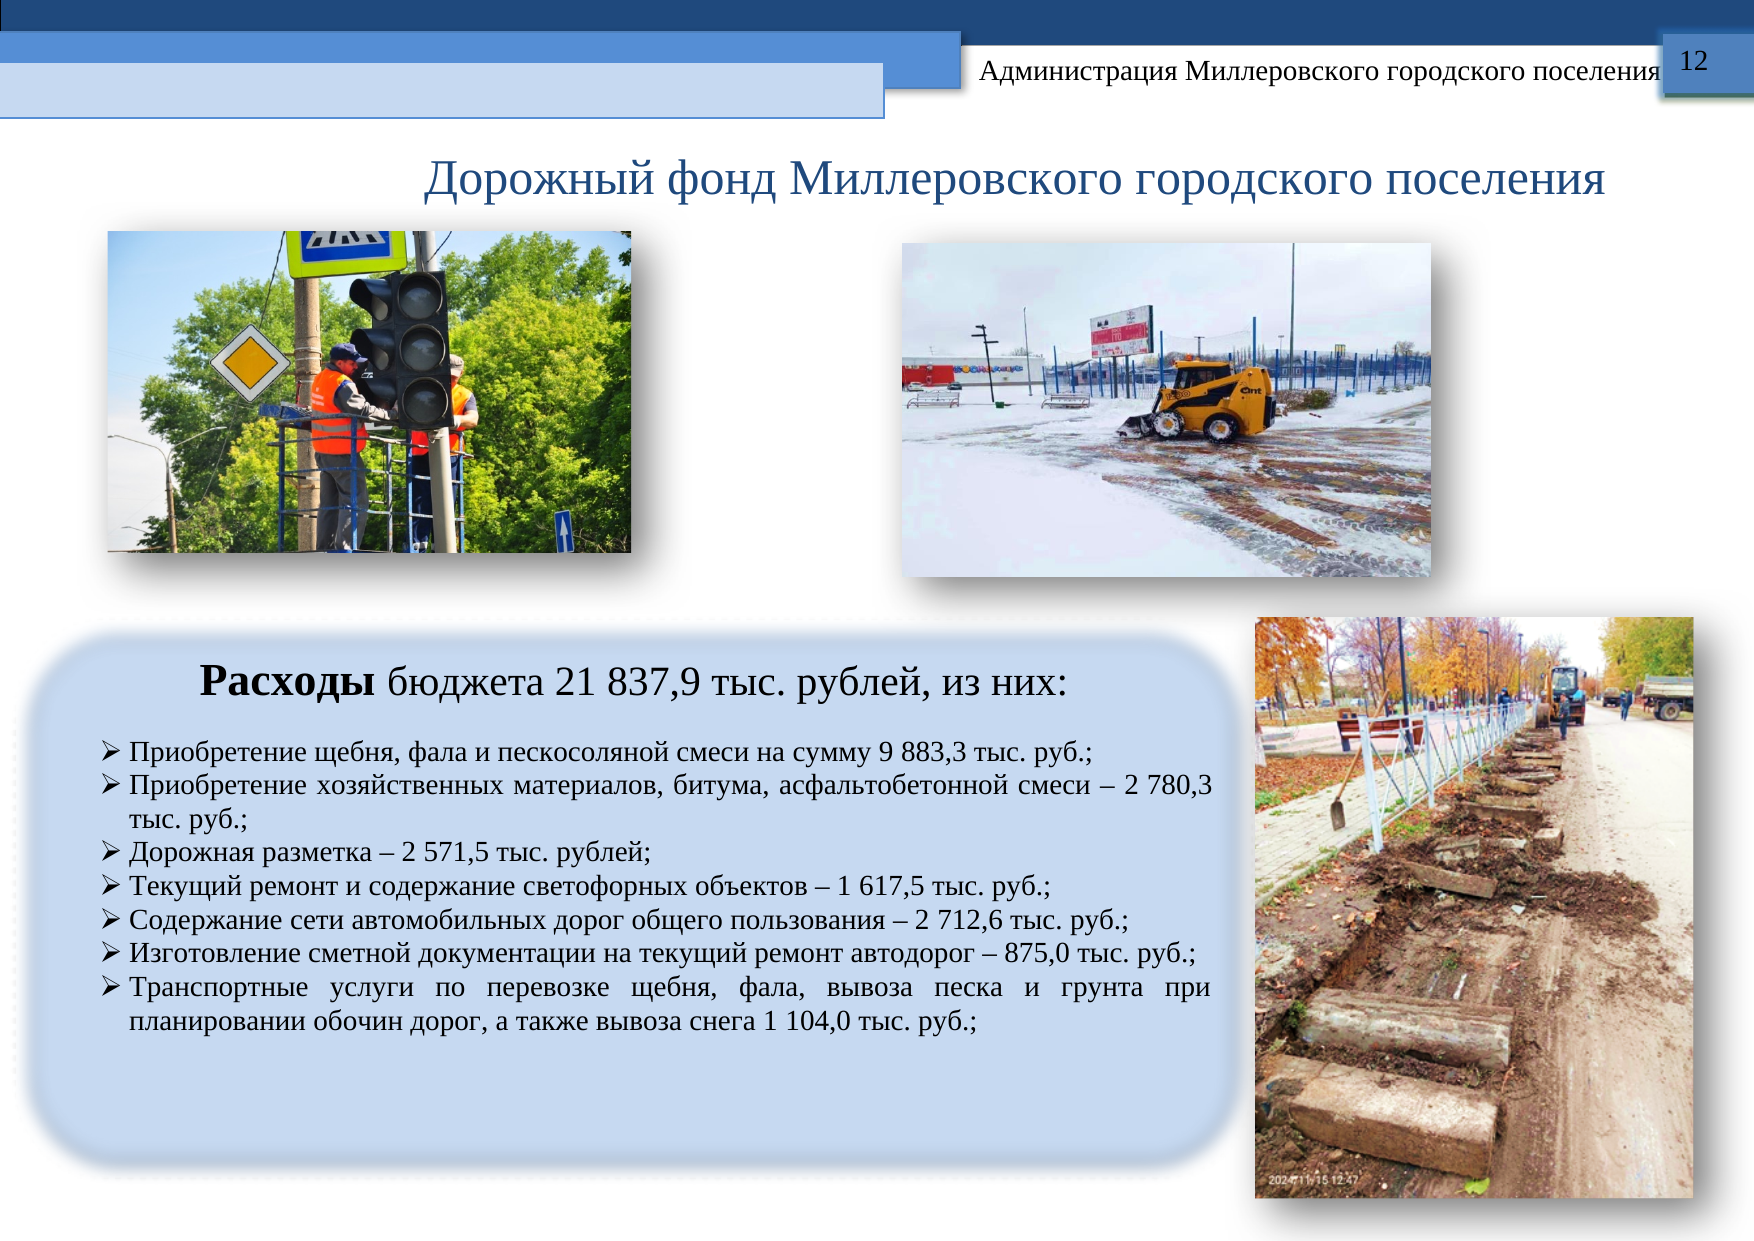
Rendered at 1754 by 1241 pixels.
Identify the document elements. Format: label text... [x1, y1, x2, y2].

picture [1255, 617, 1695, 1200]
text Дорожный фонд Миллеровского городского поселения [74, 148, 1713, 205]
picture [107, 231, 632, 553]
picture [902, 243, 1431, 577]
